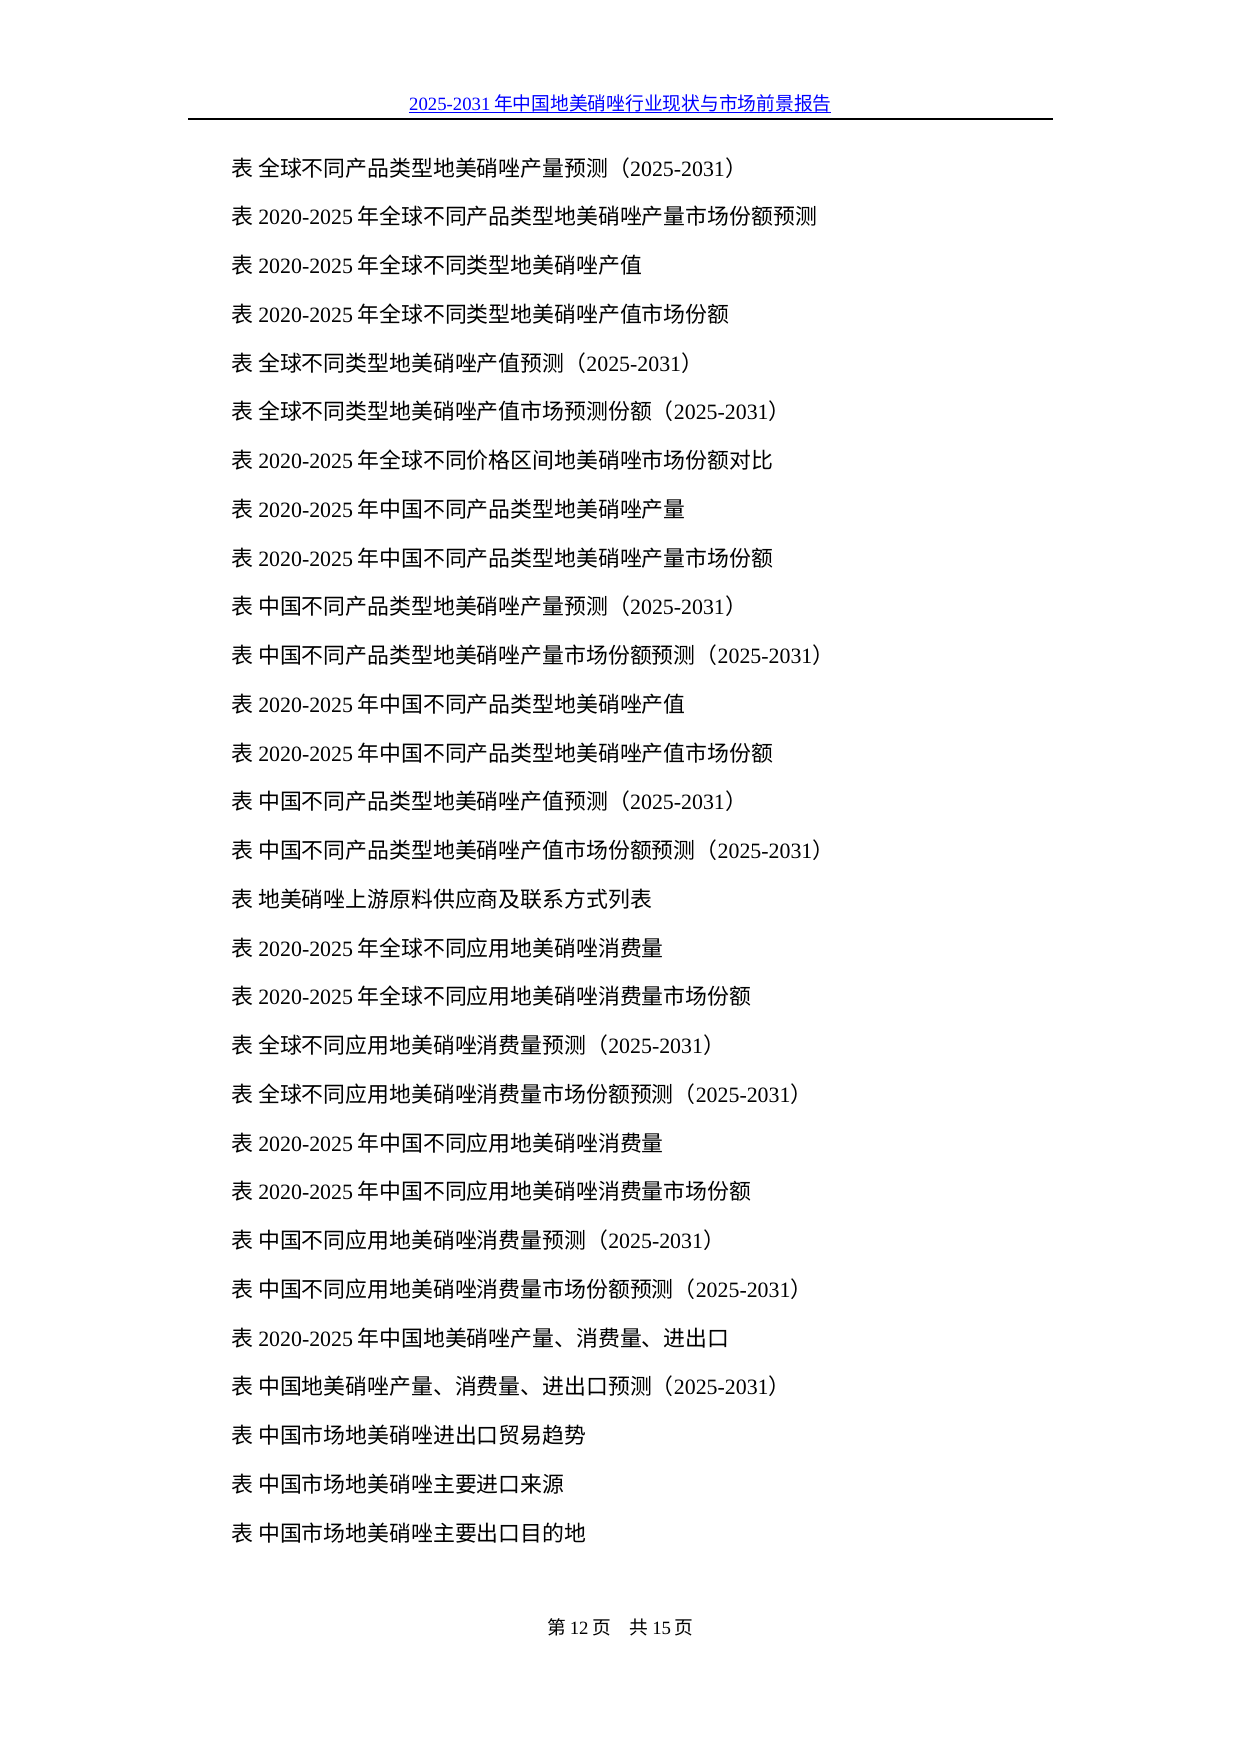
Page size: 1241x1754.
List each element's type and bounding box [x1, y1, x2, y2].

text [187, 150, 1053, 1548]
